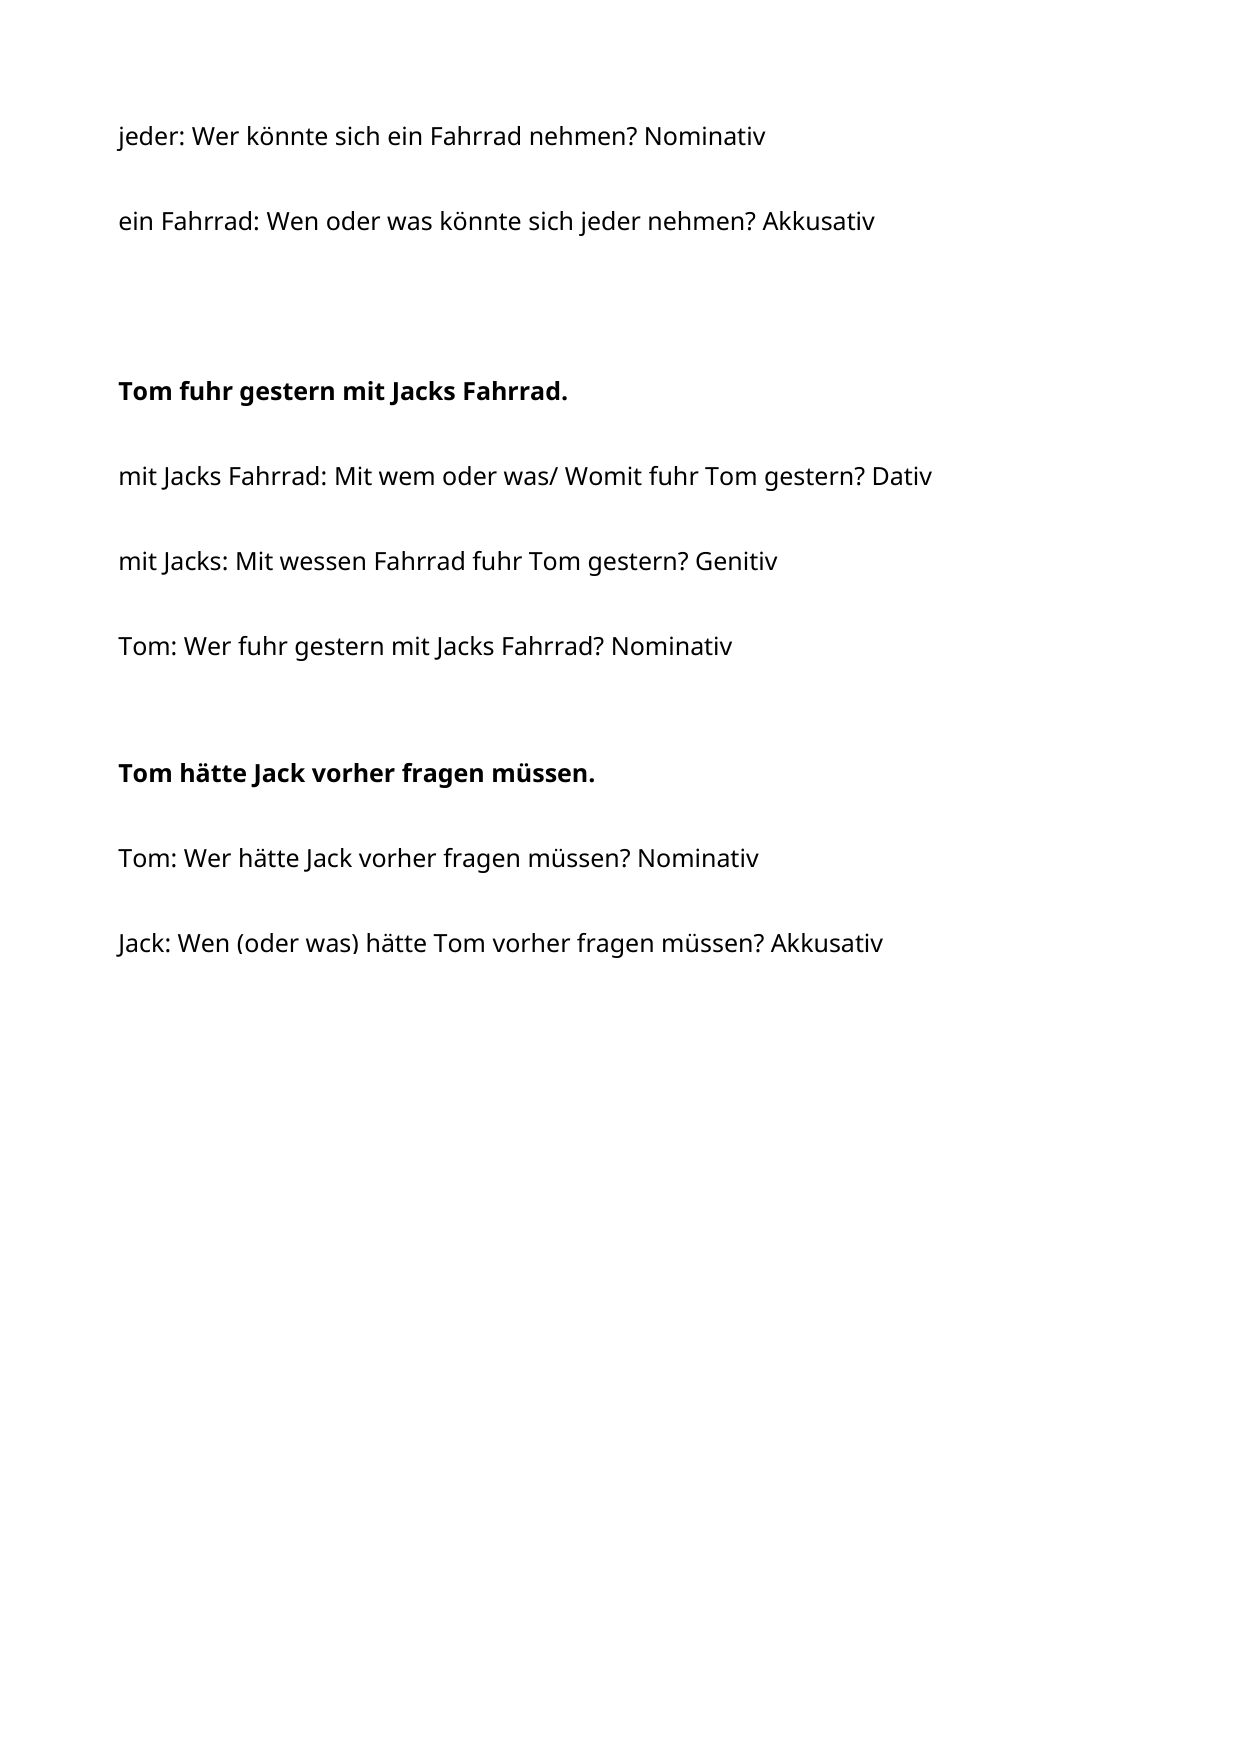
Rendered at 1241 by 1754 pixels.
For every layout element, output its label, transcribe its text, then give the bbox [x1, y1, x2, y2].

text ein Fahrrad: Wen oder was könnte sich jeder nehmen? Akkusativ [118, 203, 1122, 237]
text mit Jacks Fahrrad: Mit wem oder was/ Womit fuhr Tom gestern? Dativ [118, 458, 1122, 492]
text jeder: Wer könnte sich ein Fahrrad nehmen? Nominativ [118, 118, 1122, 152]
text mit Jacks: Mit wessen Fahrrad fuhr Tom gestern? Genitiv [118, 543, 1122, 577]
text Jack: Wen (oder was) hätte Tom vorher fragen müssen? Akkusativ [118, 926, 1122, 960]
text Tom: Wer hätte Jack vorher fragen müssen? Nominativ [118, 841, 1122, 875]
text Tom: Wer fuhr gestern mit Jacks Fahrrad? Nominativ [118, 628, 1122, 662]
text Tom fuhr gestern mit Jacks Fahrrad. [118, 373, 1122, 407]
text Tom hätte Jack vorher fragen müssen. [118, 756, 1122, 790]
